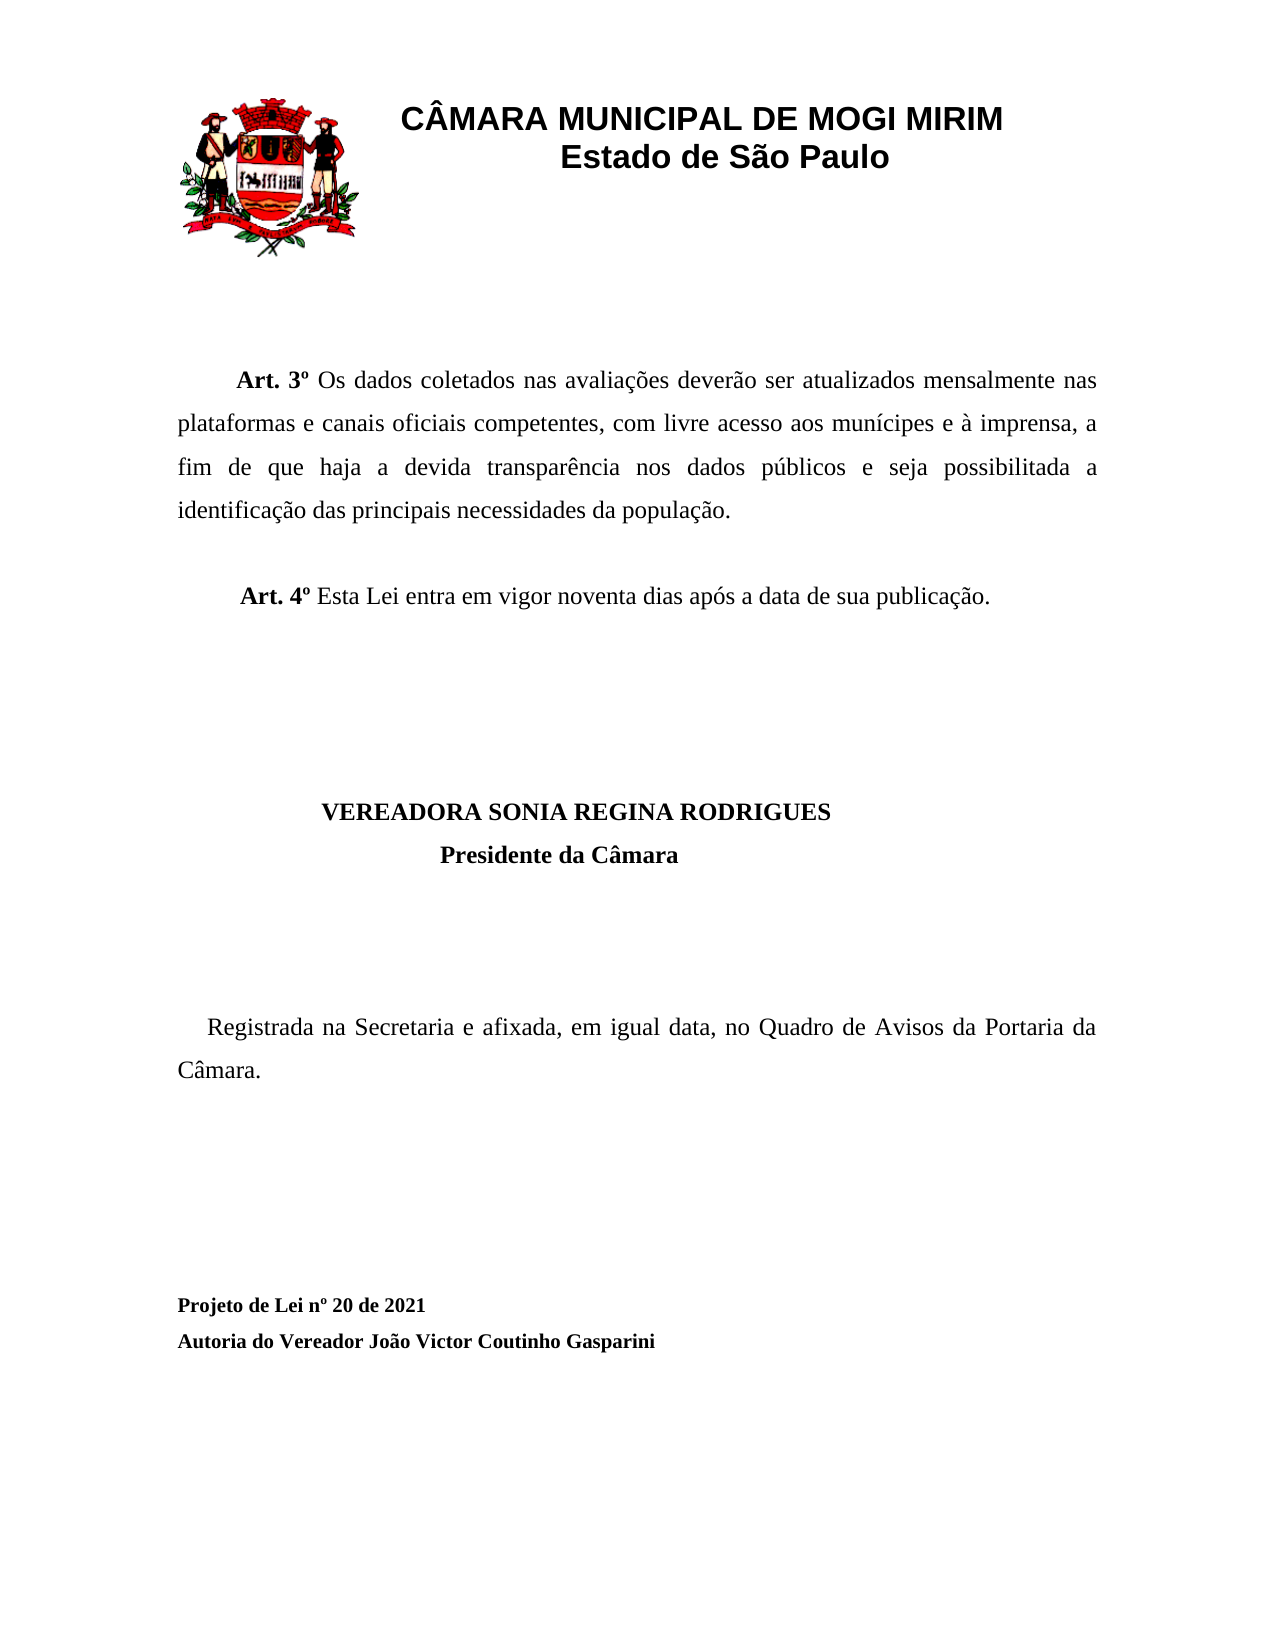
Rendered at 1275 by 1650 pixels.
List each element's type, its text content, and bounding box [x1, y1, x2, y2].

picture [179, 98, 360, 258]
text Presidente da Câmara [177, 840, 1098, 868]
text Autoria do Vereador João Victor Coutinho Gasparini [177, 1329, 1098, 1353]
text VEREADORA SONIA REGINA RODRIGUES [177, 797, 1098, 825]
text Art. 4º Esta Lei entra em vigor noventa dias após a data de sua publicação. [177, 581, 1098, 610]
text Art. 3º Os dados coletados nas avaliações deverão ser atualizados mensalmente nas plataformas e canais oficiais competentes, com livre acesso aos munícipes e à imprensa, a fim de que haja a devida transparência nos dados públicos e seja possibilitada a identificação das principais necessidades da população. [177, 365, 1098, 523]
text Projeto de Lei nº 20 de 2021 [177, 1293, 1098, 1317]
text Registrada na Secretaria e afixada, em igual data, no Quadro de Avisos da Portaria da Câmara. [103, 1012, 1098, 1084]
